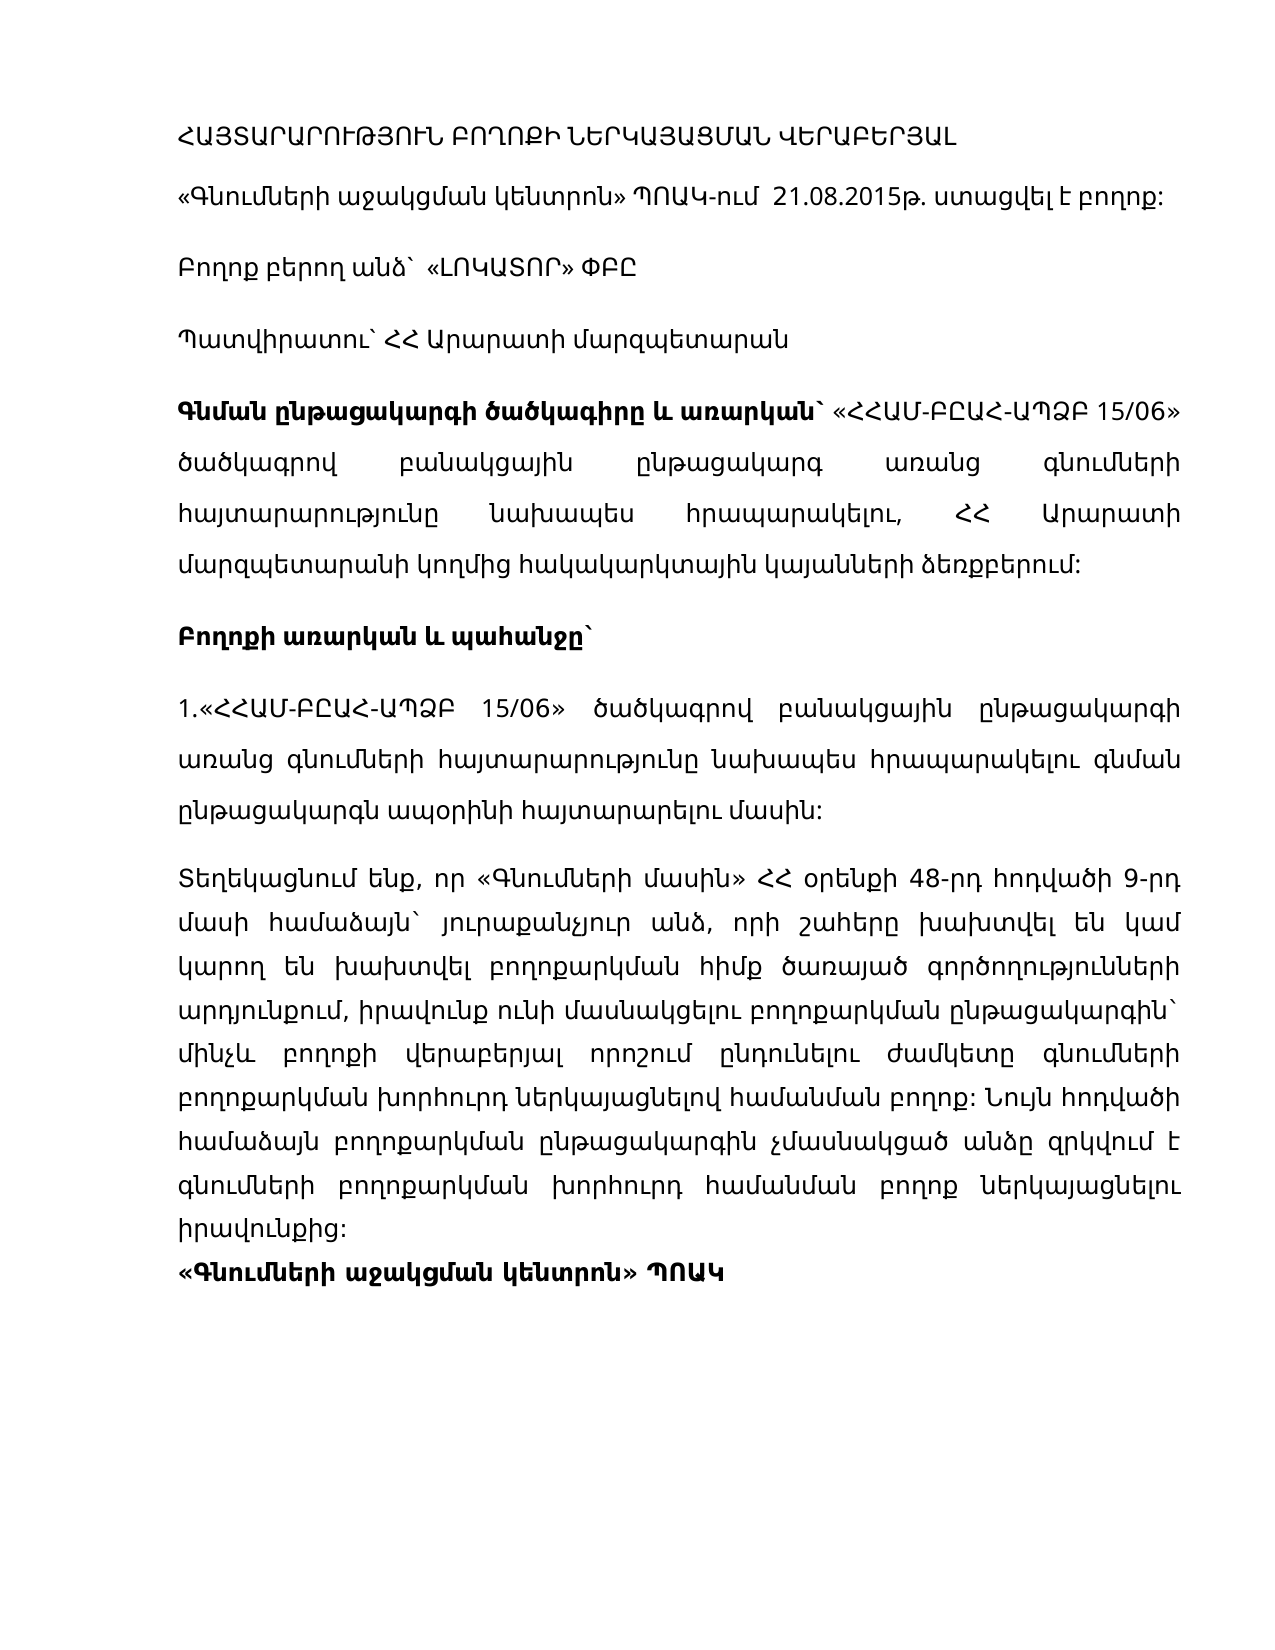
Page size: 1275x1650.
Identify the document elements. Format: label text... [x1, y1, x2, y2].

text Պատվիրատու` ՀՀ Արարատի մարզպետարան [177, 322, 1181, 356]
text Բողոքի առարկան և պահանջը` [177, 619, 1181, 653]
text Տեղեկացնում ենք, որ «Գնումների մասին» ՀՀ օրենքի 48-րդ հոդվածի 9-րդ մասի համաձայն` յուրաքանչյուր անձ, որի շահերը խախտվել են կամ կարող են խախտվել բողոքարկման հիմք ծառայած գործողությունների արդյունքում, իրավունք ունի մասնակցելու բողոքարկման ընթացակարգին` մինչև բողոքի վերաբերյալ որոշում ընդունելու ժամկետը գնումների բողոքարկման խորհուրդ ներկայացնելով համանման բողոք: Նույն հոդվածի համաձայն բողոքարկման ընթացակարգին չմասնակցած անձը զրկվում է գնումների բողոքարկման խորհուրդ համանման բողոք ներկայացնելու իրավունքից: [177, 864, 1181, 1244]
text Գնման ընթացակարգի ծածկագիրը և առարկան` «ՀՀԱՄ-ԲԸԱՀ-ԱՊՁԲ 15/06» ծածկագրով բանակցային ընթացակարգ առանց գնումների հայտարարությունը նախապես հրապարակելու, ՀՀ Արարատի մարզպետարանի կողմից հակակարկտային կայանների ձեռքբերում: [177, 394, 1181, 581]
text «Գնումների աջակցման կենտրոն» ՊՈԱԿ [177, 1258, 1216, 1287]
text 1.«ՀՀԱՄ-ԲԸԱՀ-ԱՊՁԲ 15/06» ծածկագրով բանակցային ընթացակարգի առանց գնումների հայտարարությունը նախապես հրապարակելու գնման ընթացակարգն ապօրինի հայտարարելու մասին: [177, 691, 1181, 827]
text «Գնումների աջակցման կենտրոն» ՊՈԱԿ-ում 21.08.2015թ. ստացվել է բողոք: [177, 178, 1181, 212]
text Բողոք բերող անձ` «ԼՈԿԱՏՈՐ» ՓԲԸ [177, 250, 1181, 284]
text ՀԱՅՏԱՐԱՐՈՒԹՅՈՒՆ ԲՈՂՈՔԻ ՆԵՐԿԱՅԱՑՄԱՆ ՎԵՐԱԲԵՐՅԱԼ [177, 118, 1186, 152]
